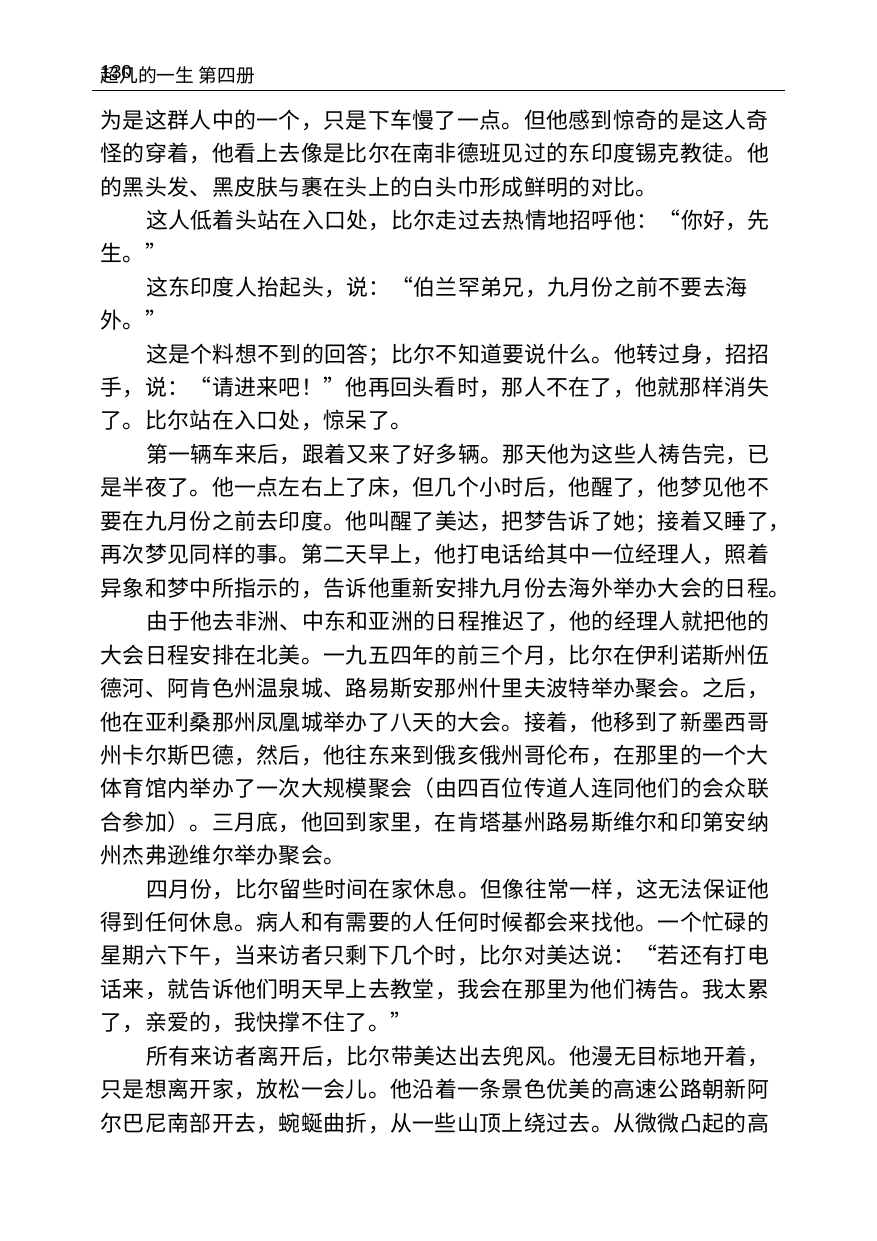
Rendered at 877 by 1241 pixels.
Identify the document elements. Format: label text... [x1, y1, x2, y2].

text 这是个料想不到的回答；比尔不知道要说什么。他转过身，招招手，说：“请进来吧！”他再回头看时，那人不在了，他就那样消失了。比尔站在入口处，惊呆了。 [100, 336, 777, 436]
text 四月份，比尔留些时间在家休息。但像往常一样，这无法保证他得到任何休息。病人和有需要的人任何时候都会来找他。一个忙碌的星期六下午，当来访者只剩下几个时，比尔对美达说：“若还有打电话来，就告诉他们明天早上去教堂，我会在那里为他们祷告。我太累了，亲爱的，我快撑不住了。” [100, 871, 777, 1038]
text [100, 1038, 777, 1138]
text 这人低着头站在入口处，比尔走过去热情地招呼他：“你好，先生。” [100, 202, 777, 269]
text 由于他去非洲、中东和亚洲的日程推迟了，他的经理人就把他的大会日程安排在北美。一九五四年的前三个月，比尔在伊利诺斯州伍德河、阿肯色州温泉城、路易斯安那州什里夫波特举办聚会。之后，他在亚利桑那州凤凰城举办了八天的大会。接着，他移到了新墨西哥州卡尔斯巴德，然后，他往东来到俄亥俄州哥伦布，在那里的一个大体育馆内举办了一次大规模聚会（由四百位传道人连同他们的会众联合参加）。三月底，他回到家里，在肯塔基州路易斯维尔和印第安纳州杰弗逊维尔举办聚会。 [100, 603, 777, 871]
text 第一辆车来后，跟着又来了好多辆。那天他为这些人祷告完，已是半夜了。他一点左右上了床，但几个小时后，他醒了，他梦见他不要在九月份之前去印度。他叫醒了美达，把梦告诉了她；接着又睡了，再次梦见同样的事。第二天早上，他打电话给其中一位经理人，照着异象和梦中所指示的，告诉他重新安排九月份去海外举办大会的日程。 [100, 436, 777, 603]
text 这东印度人抬起头，说：“伯兰罕弟兄，九月份之前不要去海外。” [100, 269, 777, 336]
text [100, 102, 777, 202]
